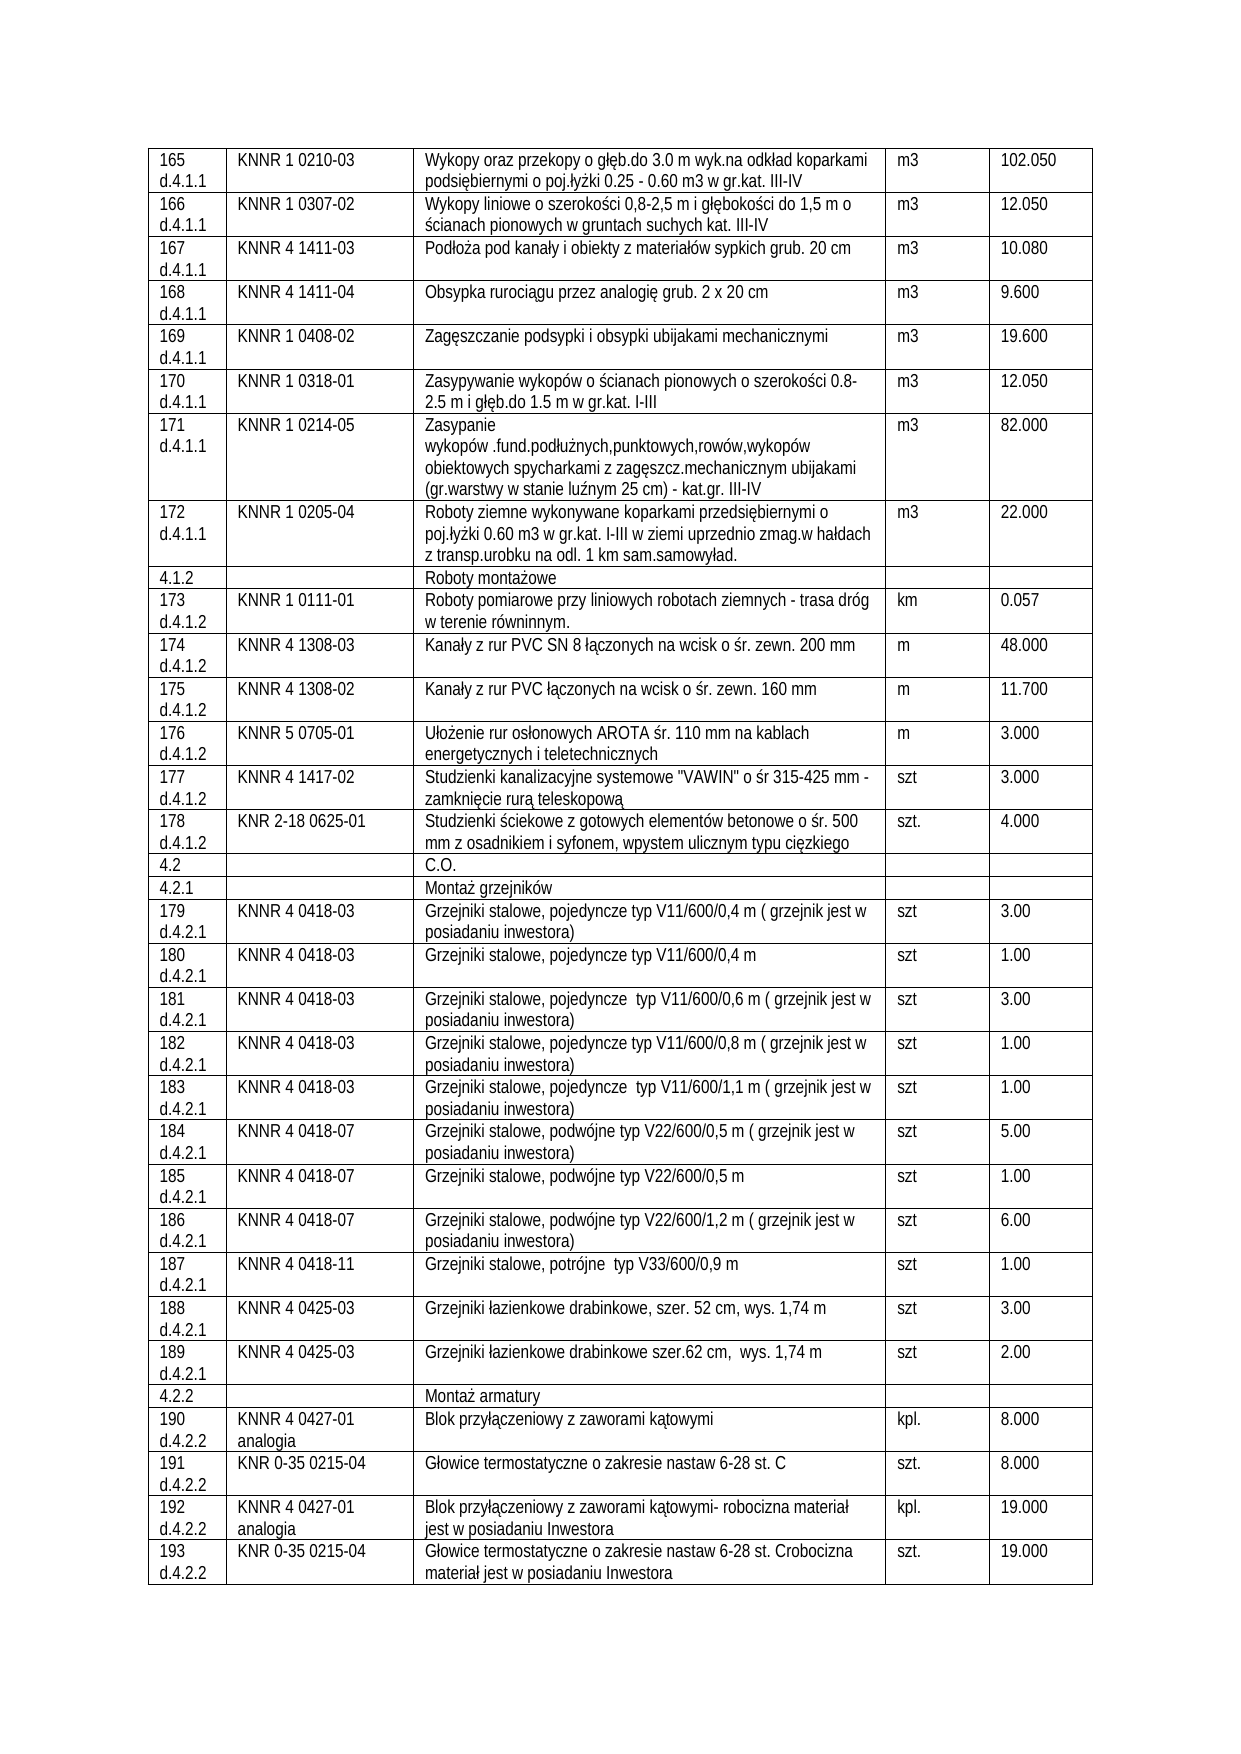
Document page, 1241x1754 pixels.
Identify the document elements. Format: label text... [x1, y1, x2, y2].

table_cell [990, 854, 1092, 876]
table_cell 172 d.4.1.1 [149, 501, 226, 566]
table_cell Wykopy oraz przekopy o głęb.do 3.0 m wyk.na odkład koparkami podsiębiernymi o poj.łyżki 0.25 - 0.60 m3 w gr.kat. III-IV [414, 149, 885, 192]
table_cell m [886, 634, 989, 677]
table_cell Zasypanie wykopów .fund.podłużnych,punktowych,rowów,wykopów obiektowych spycharkami z zagęszcz.mechanicznym ubijakami (gr.warstwy w stanie luźnym 25 cm) - kat.gr. III-IV [414, 414, 885, 500]
table_cell KNNR 1 0210-03 [227, 149, 413, 192]
table_cell [227, 567, 413, 588]
table_cell KNR 0-35 0215-04 [227, 1540, 413, 1583]
table_cell Studzienki ściekowe z gotowych elementów betonowe o śr. 500 mm z osadnikiem i syfonem, wpystem ulicznym typu cięzkiego [414, 810, 885, 853]
table_cell [990, 567, 1092, 588]
table_cell m3 [886, 501, 989, 566]
table_cell KNNR 4 0418-03 [227, 900, 413, 943]
table_cell KNNR 4 0418-07 [227, 1209, 413, 1252]
table_cell [886, 1385, 989, 1407]
table_cell 186 d.4.2.1 [149, 1209, 226, 1252]
table_cell KNNR 4 0425-03 [227, 1297, 413, 1340]
table_cell 9.600 [990, 281, 1092, 324]
table_cell Zagęszczanie podsypki i obsypki ubijakami mechanicznymi [414, 325, 885, 368]
table_cell 193 d.4.2.2 [149, 1540, 226, 1583]
table_cell 8.000 [990, 1452, 1092, 1495]
table_cell Grzejniki łazienkowe drabinkowe szer.62 cm, wys. 1,74 m [414, 1341, 885, 1384]
table_cell 176 d.4.1.2 [149, 722, 226, 765]
table_cell 169 d.4.1.1 [149, 325, 226, 368]
table_cell Montaż armatury [414, 1385, 885, 1407]
table_cell 19.600 [990, 325, 1092, 368]
table_cell 102.050 [990, 149, 1092, 192]
table_cell 12.050 [990, 370, 1092, 413]
table_cell 180 d.4.2.1 [149, 944, 226, 987]
table_cell 175 d.4.1.2 [149, 678, 226, 721]
table_cell 183 d.4.2.1 [149, 1076, 226, 1119]
table_cell szt [886, 1076, 989, 1119]
table_cell szt [886, 1341, 989, 1384]
table_cell 6.00 [990, 1209, 1092, 1252]
table_cell m [886, 722, 989, 765]
table_cell Roboty pomiarowe przy liniowych robotach ziemnych - trasa dróg w terenie równinnym. [414, 589, 885, 632]
table_cell 181 d.4.2.1 [149, 988, 226, 1031]
table_cell 190 d.4.2.2 [149, 1408, 226, 1451]
table_cell KNNR 1 0307-02 [227, 193, 413, 236]
table_cell szt [886, 1209, 989, 1252]
table_cell szt [886, 1165, 989, 1208]
table_cell szt [886, 766, 989, 809]
table_cell Głowice termostatyczne o zakresie nastaw 6-28 st. Crobocizna materiał jest w posiadaniu Inwestora [414, 1540, 885, 1583]
table_cell 187 d.4.2.1 [149, 1253, 226, 1296]
table_cell Podłoża pod kanały i obiekty z materiałów sypkich grub. 20 cm [414, 237, 885, 280]
table_cell 11.700 [990, 678, 1092, 721]
table_cell m [886, 678, 989, 721]
table_cell kpl. [886, 1496, 989, 1539]
table_cell Grzejniki stalowe, podwójne typ V22/600/0,5 m [414, 1165, 885, 1208]
table_cell Grzejniki stalowe, pojedyncze typ V11/600/0,4 m ( grzejnik jest w posiadaniu inwestora) [414, 900, 885, 943]
table_cell Grzejniki stalowe, podwójne typ V22/600/1,2 m ( grzejnik jest w posiadaniu inwestora) [414, 1209, 885, 1252]
table_cell Roboty ziemne wykonywane koparkami przedsiębiernymi o poj.łyżki 0.60 m3 w gr.kat. I-III w ziemi uprzednio zmag.w hałdach z transp.urobku na odl. 1 km sam.samowyład. [414, 501, 885, 566]
table_cell szt [886, 1120, 989, 1163]
table_cell 171 d.4.1.1 [149, 414, 226, 500]
table_cell Wykopy liniowe o szerokości 0,8-2,5 m i głębokości do 1,5 m o ścianach pionowych w gruntach suchych kat. III-IV [414, 193, 885, 236]
table_cell 3.00 [990, 988, 1092, 1031]
table_cell 179 d.4.2.1 [149, 900, 226, 943]
table_cell [227, 1385, 413, 1407]
table_cell Obsypka rurociągu przez analogię grub. 2 x 20 cm [414, 281, 885, 324]
table_cell Grzejniki stalowe, podwójne typ V22/600/0,5 m ( grzejnik jest w posiadaniu inwestora) [414, 1120, 885, 1163]
table_cell 2.00 [990, 1341, 1092, 1384]
table_cell 188 d.4.2.1 [149, 1297, 226, 1340]
table_cell 178 d.4.1.2 [149, 810, 226, 853]
table_cell kpl. [886, 1408, 989, 1451]
table_cell 1.00 [990, 1253, 1092, 1296]
table_cell 165 d.4.1.1 [149, 149, 226, 192]
table_cell Ułożenie rur osłonowych AROTA śr. 110 mm na kablach energetycznych i teletechnicznych [414, 722, 885, 765]
table_cell 167 d.4.1.1 [149, 237, 226, 280]
table_cell KNNR 4 0427-01 analogia [227, 1496, 413, 1539]
table_cell KNNR 1 0318-01 [227, 370, 413, 413]
table_cell Głowice termostatyczne o zakresie nastaw 6-28 st. C [414, 1452, 885, 1495]
table_cell KNNR 1 0214-05 [227, 414, 413, 500]
table_cell 166 d.4.1.1 [149, 193, 226, 236]
table_cell 191 d.4.2.2 [149, 1452, 226, 1495]
table_cell szt [886, 1297, 989, 1340]
table_cell 4.2 [149, 854, 226, 876]
table_cell 1.00 [990, 1165, 1092, 1208]
table_cell 192 d.4.2.2 [149, 1496, 226, 1539]
table_cell 4.2.1 [149, 877, 226, 898]
table_cell 10.080 [990, 237, 1092, 280]
table_cell Blok przyłączeniowy z zaworami kątowymi- robocizna materiał jest w posiadaniu Inwestora [414, 1496, 885, 1539]
table_cell Zasypywanie wykopów o ścianach pionowych o szerokości 0.8-2.5 m i głęb.do 1.5 m w gr.kat. I-III [414, 370, 885, 413]
table_cell 174 d.4.1.2 [149, 634, 226, 677]
table_cell 173 d.4.1.2 [149, 589, 226, 632]
table_cell 4.2.2 [149, 1385, 226, 1407]
table_cell 1.00 [990, 1076, 1092, 1119]
table_cell 168 d.4.1.1 [149, 281, 226, 324]
table_cell [227, 854, 413, 876]
table_cell szt. [886, 810, 989, 853]
table_cell 3.000 [990, 766, 1092, 809]
table_cell KNNR 4 0427-01 analogia [227, 1408, 413, 1451]
table_cell 184 d.4.2.1 [149, 1120, 226, 1163]
table_cell szt [886, 900, 989, 943]
table_cell 4.000 [990, 810, 1092, 853]
table_cell szt [886, 1032, 989, 1075]
table_cell KNR 2-18 0625-01 [227, 810, 413, 853]
table_cell KNNR 4 0418-03 [227, 944, 413, 987]
table_cell KNNR 1 0408-02 [227, 325, 413, 368]
table_cell Grzejniki stalowe, potrójne typ V33/600/0,9 m [414, 1253, 885, 1296]
table_cell KNNR 4 1411-04 [227, 281, 413, 324]
table_cell 185 d.4.2.1 [149, 1165, 226, 1208]
table_cell Grzejniki łazienkowe drabinkowe, szer. 52 cm, wys. 1,74 m [414, 1297, 885, 1340]
table_cell m3 [886, 414, 989, 500]
table_cell KNNR 5 0705-01 [227, 722, 413, 765]
table_cell Kanały z rur PVC łączonych na wcisk o śr. zewn. 160 mm [414, 678, 885, 721]
table_cell 0.057 [990, 589, 1092, 632]
table_cell szt. [886, 1452, 989, 1495]
table_cell m3 [886, 325, 989, 368]
table_cell 1.00 [990, 944, 1092, 987]
table_cell 182 d.4.2.1 [149, 1032, 226, 1075]
table_cell KNNR 4 0418-07 [227, 1165, 413, 1208]
table_cell Studzienki kanalizacyjne systemowe "VAWIN" o śr 315-425 mm - zamknięcie rurą teleskopową [414, 766, 885, 809]
table_cell [886, 567, 989, 588]
table_cell m3 [886, 281, 989, 324]
table_cell 22.000 [990, 501, 1092, 566]
table_cell 4.1.2 [149, 567, 226, 588]
table_cell KNNR 4 0418-03 [227, 1076, 413, 1119]
table_cell 19.000 [990, 1496, 1092, 1539]
table_cell 3.00 [990, 900, 1092, 943]
table_cell Montaż grzejników [414, 877, 885, 898]
table_cell szt. [886, 1540, 989, 1583]
table_cell [227, 877, 413, 898]
table_cell m3 [886, 370, 989, 413]
table_cell 8.000 [990, 1408, 1092, 1451]
table_cell C.O. [414, 854, 885, 876]
table_cell Grzejniki stalowe, pojedyncze typ V11/600/1,1 m ( grzejnik jest w posiadaniu inwestora) [414, 1076, 885, 1119]
table_cell KNNR 4 0425-03 [227, 1341, 413, 1384]
table_cell 177 d.4.1.2 [149, 766, 226, 809]
table_cell 82.000 [990, 414, 1092, 500]
table_cell 170 d.4.1.1 [149, 370, 226, 413]
table_cell [990, 877, 1092, 898]
table_cell szt [886, 944, 989, 987]
table_cell KNNR 4 0418-11 [227, 1253, 413, 1296]
table_cell Grzejniki stalowe, pojedyncze typ V11/600/0,4 m [414, 944, 885, 987]
table_cell Roboty montażowe [414, 567, 885, 588]
table_cell km [886, 589, 989, 632]
table_cell szt [886, 1253, 989, 1296]
table_cell 189 d.4.2.1 [149, 1341, 226, 1384]
table_cell KNR 0-35 0215-04 [227, 1452, 413, 1495]
table_cell 3.000 [990, 722, 1092, 765]
table_cell 5.00 [990, 1120, 1092, 1163]
table_cell KNNR 4 0418-03 [227, 988, 413, 1031]
table_cell 48.000 [990, 634, 1092, 677]
table_cell KNNR 4 1308-03 [227, 634, 413, 677]
table_cell KNNR 4 0418-03 [227, 1032, 413, 1075]
table_cell szt [886, 988, 989, 1031]
table_cell KNNR 1 0111-01 [227, 589, 413, 632]
table_cell [886, 854, 989, 876]
table_cell KNNR 4 1308-02 [227, 678, 413, 721]
table_cell 1.00 [990, 1032, 1092, 1075]
table_cell 19.000 [990, 1540, 1092, 1583]
table_cell m3 [886, 149, 989, 192]
table_cell Blok przyłączeniowy z zaworami kątowymi [414, 1408, 885, 1451]
table_cell Grzejniki stalowe, pojedyncze typ V11/600/0,6 m ( grzejnik jest w posiadaniu inwestora) [414, 988, 885, 1031]
table_cell [990, 1385, 1092, 1407]
table_cell Grzejniki stalowe, pojedyncze typ V11/600/0,8 m ( grzejnik jest w posiadaniu inwestora) [414, 1032, 885, 1075]
table_cell KNNR 4 0418-07 [227, 1120, 413, 1163]
table_cell KNNR 4 1411-03 [227, 237, 413, 280]
table_cell Kanały z rur PVC SN 8 łączonych na wcisk o śr. zewn. 200 mm [414, 634, 885, 677]
table_cell KNNR 4 1417-02 [227, 766, 413, 809]
table_cell [886, 877, 989, 898]
table_cell m3 [886, 237, 989, 280]
table_cell m3 [886, 193, 989, 236]
table_cell 3.00 [990, 1297, 1092, 1340]
table_cell 12.050 [990, 193, 1092, 236]
table_cell KNNR 1 0205-04 [227, 501, 413, 566]
